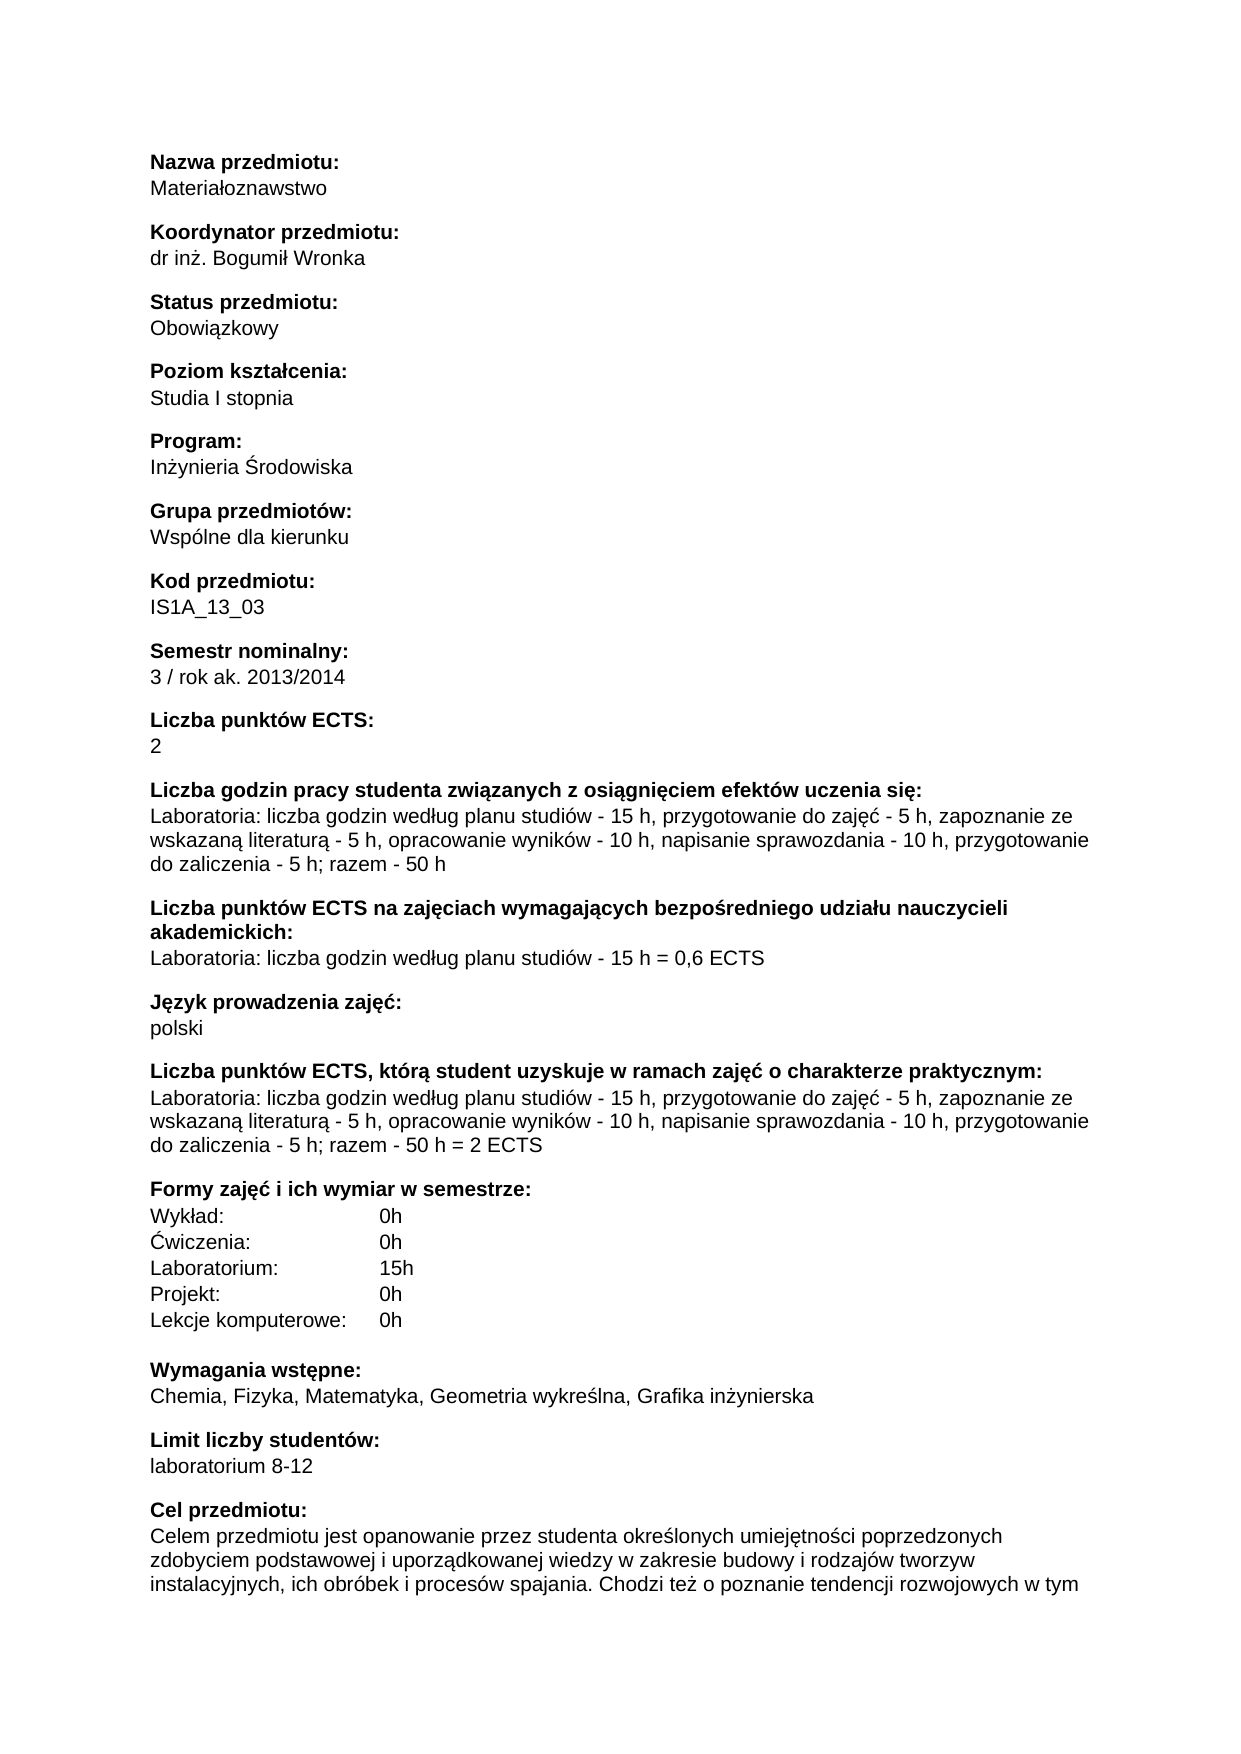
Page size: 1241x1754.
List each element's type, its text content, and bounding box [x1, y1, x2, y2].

text Koordynator przedmiotu: [150, 220, 1090, 244]
table_header Wykład: [140, 1204, 367, 1228]
text dr inż. Bogumił Wronka [150, 246, 1090, 270]
table_cell Ćwiczenia: [140, 1230, 367, 1254]
text Inżynieria Środowiska [150, 455, 1090, 479]
text Limit liczby studentów: [150, 1428, 1090, 1452]
table_cell Lekcje komputerowe: [140, 1308, 367, 1332]
text Nazwa przedmiotu: [150, 150, 1090, 174]
table_cell Projekt: [140, 1282, 367, 1306]
text polski [150, 1016, 1090, 1039]
text Semestr nominalny: [150, 638, 1090, 662]
text Studia I stopnia [150, 385, 1090, 409]
text Formy zajęć i ich wymiar w semestrze: [150, 1177, 1090, 1201]
text Poziom kształcenia: [150, 359, 1090, 383]
table_cell 0h [369, 1228, 597, 1254]
text Laboratoria: liczba godzin według planu studiów - 15 h = 0,6 ECTS [150, 946, 1090, 970]
table_cell 15h [369, 1254, 597, 1280]
text Cel przedmiotu: [150, 1497, 1090, 1521]
table_cell Laboratorium: [140, 1256, 367, 1280]
text 2 [150, 734, 1090, 758]
text Język prowadzenia zajęć: [150, 989, 1090, 1013]
table_cell 0h [369, 1306, 597, 1332]
text Status przedmiotu: [150, 289, 1090, 313]
text Grupa przedmiotów: [150, 499, 1090, 523]
text Obowiązkowy [150, 316, 1090, 339]
text IS1A_13_03 [150, 595, 1090, 619]
text laboratorium 8-12 [150, 1454, 1090, 1478]
text Liczba godzin pracy studenta związanych z osiągnięciem efektów uczenia się: [150, 778, 1090, 802]
table_header 0h [369, 1204, 597, 1228]
text Wymagania wstępne: [150, 1358, 1090, 1382]
text Laboratoria: liczba godzin według planu studiów - 15 h, przygotowanie do zajęć - 5 h, zapoznanie ze wskazaną literaturą - 5 h, opracowanie wyników - 10 h, napisanie sprawozdania - 10 h, przygotowanie do zaliczenia - 5 h; razem - 50 h = 2 ECTS [150, 1085, 1090, 1157]
text Liczba punktów ECTS, którą student uzyskuje w ramach zajęć o charakterze praktycznym: [150, 1059, 1090, 1083]
text Liczba punktów ECTS na zajęciach wymagających bezpośredniego udziału nauczycieli akademickich: [150, 896, 1090, 944]
text Chemia, Fizyka, Matematyka, Geometria wykreślna, Grafika inżynierska [150, 1384, 1090, 1408]
table_cell 0h [369, 1280, 597, 1306]
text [150, 1523, 1090, 1595]
text Materiałoznawstwo [150, 176, 1090, 200]
text Liczba punktów ECTS: [150, 708, 1090, 732]
text 3 / rok ak. 2013/2014 [150, 664, 1090, 688]
text Wspólne dla kierunku [150, 525, 1090, 549]
text Kod przedmiotu: [150, 569, 1090, 593]
text Program: [150, 429, 1090, 453]
text Laboratoria: liczba godzin według planu studiów - 15 h, przygotowanie do zajęć - 5 h, zapoznanie ze wskazaną literaturą - 5 h, opracowanie wyników - 10 h, napisanie sprawozdania - 10 h, przygotowanie do zaliczenia - 5 h; razem - 50 h [150, 804, 1090, 876]
